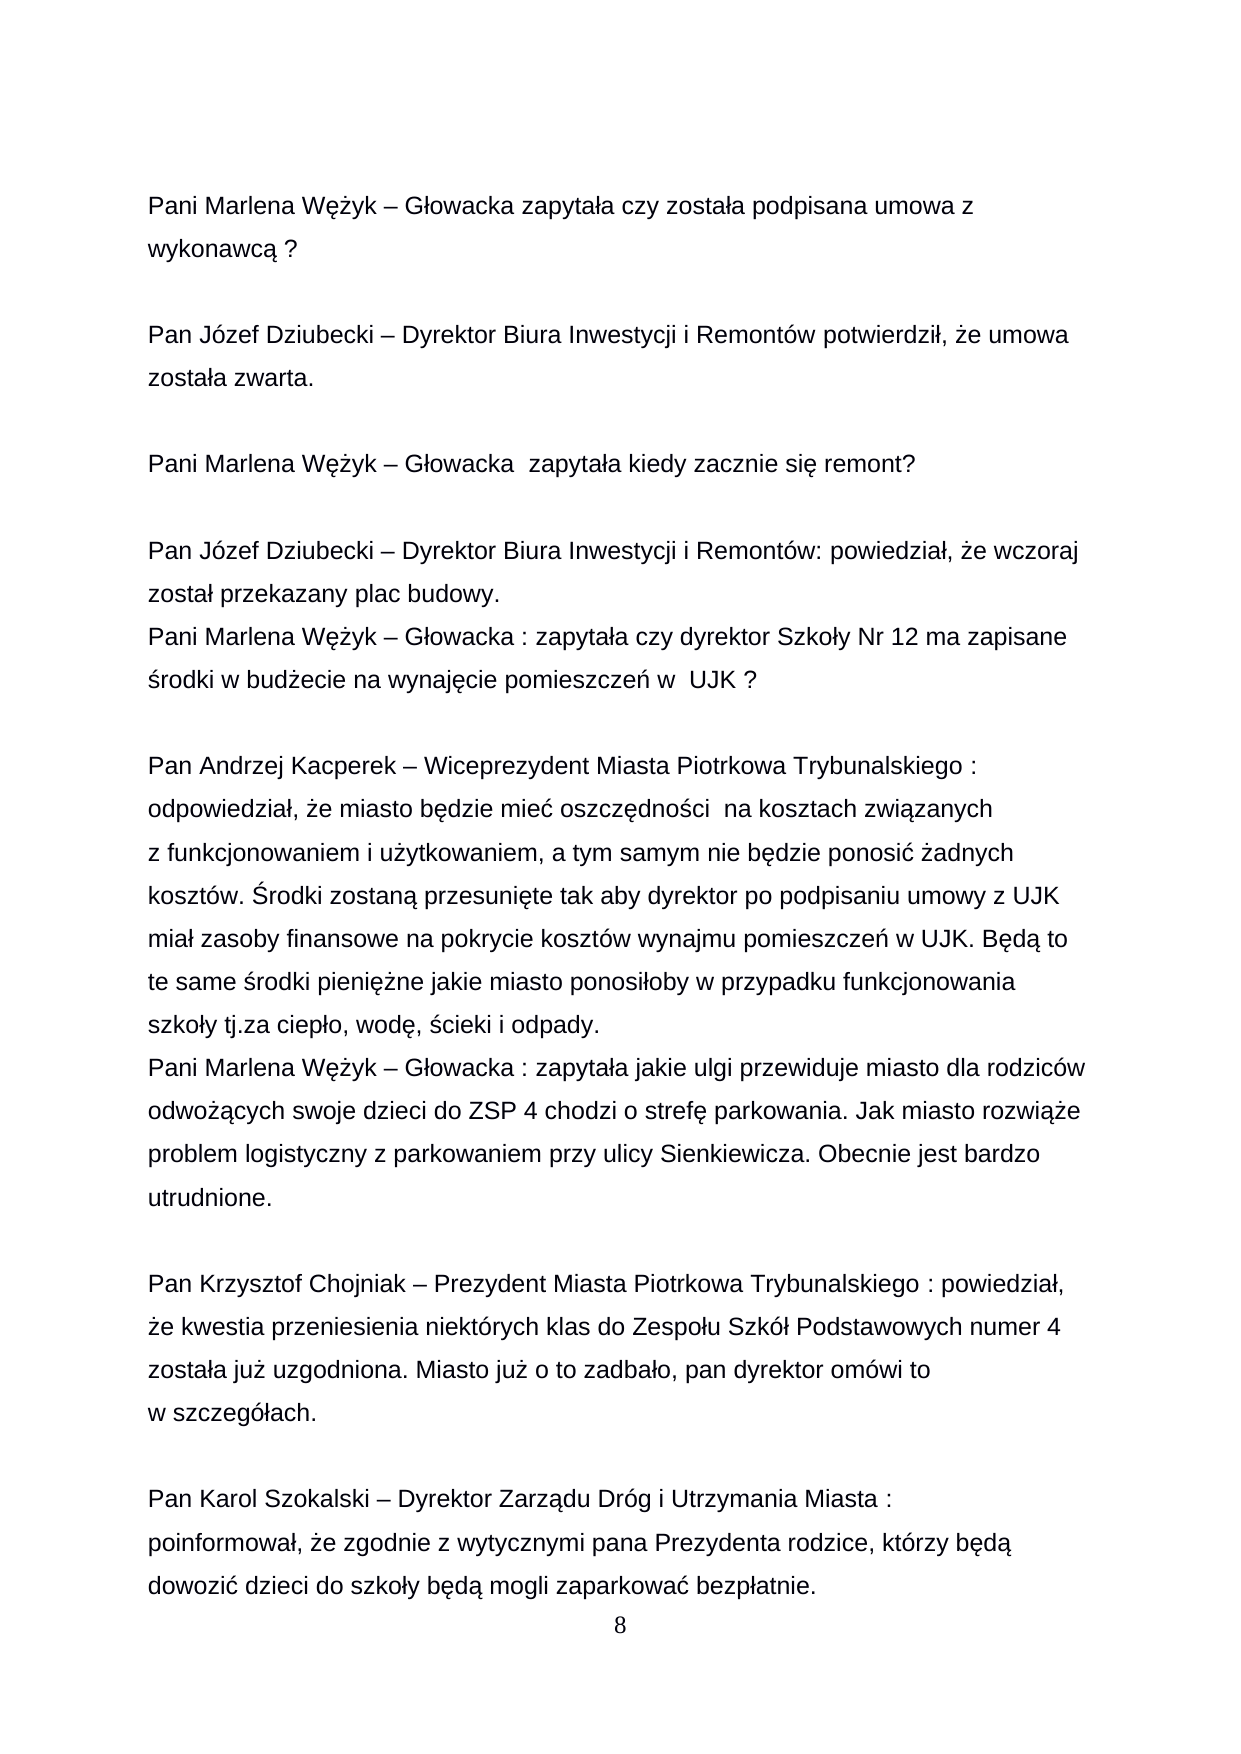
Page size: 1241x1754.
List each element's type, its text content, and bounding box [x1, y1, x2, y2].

text w szczegółach. [148, 1398, 1093, 1427]
text Pani Marlena Wężyk – Głowacka zapytała kiedy zacznie się remont? Pan Józef Dziubecki – Dyrektor Biura Inwestycji i Remontów: powiedział, że wczoraj został przekazany plac budowy. Pani Marlena Wężyk – Głowacka : zapytała czy dyrektor Szkoły Nr 12 ma zapisane środki w budżecie na wynajęcie pomieszczeń w UJK ? Pan Andrzej Kacperek – Wiceprezydent Miasta Piotrkowa Trybunalskiego : odpowiedział, że miasto będzie mieć oszczędności na kosztach związanych z funkcjonowaniem i użytkowaniem, a tym samym nie będzie ponosić żadnych kosztów. Środki zostaną przesunięte tak aby dyrektor po podpisaniu umowy z UJK miał zasoby finansowe na pokrycie kosztów wynajmu pomieszczeń w UJK. Będą to te same środki pieniężne jakie miasto ponosiłoby w przypadku funkcjonowania szkoły tj.za ciepło, wodę, ścieki i odpady. [148, 406, 1093, 1039]
text Pan Karol Szokalski – Dyrektor Zarządu Dróg i Utrzymania Miasta : [148, 1441, 1093, 1513]
text Pani Marlena Wężyk – Głowacka zapytała czy została podpisana umowa z wykonawcą ? [148, 148, 1093, 263]
text Pan Krzysztof Chojniak – Prezydent Miasta Piotrkowa Trybunalskiego : powiedział, że kwestia przeniesienia niektórych klas do Zespołu Szkół Podstawowych numer 4 została już uzgodniona. Miasto już o to zadbało, pan dyrektor omówi to [148, 1269, 1093, 1384]
text Pan Józef Dziubecki – Dyrektor Biura Inwestycji i Remontów potwierdził, że umowa została zwarta. [148, 277, 1093, 392]
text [148, 1528, 1093, 1599]
text Pani Marlena Wężyk – Głowacka : zapytała jakie ulgi przewiduje miasto dla rodziców odwożących swoje dzieci do ZSP 4 chodzi o strefę parkowania. Jak miasto rozwiąże problem logistyczny z parkowaniem przy ulicy Sienkiewicza. Obecnie jest bardzo utrudnione. [148, 1053, 1093, 1254]
